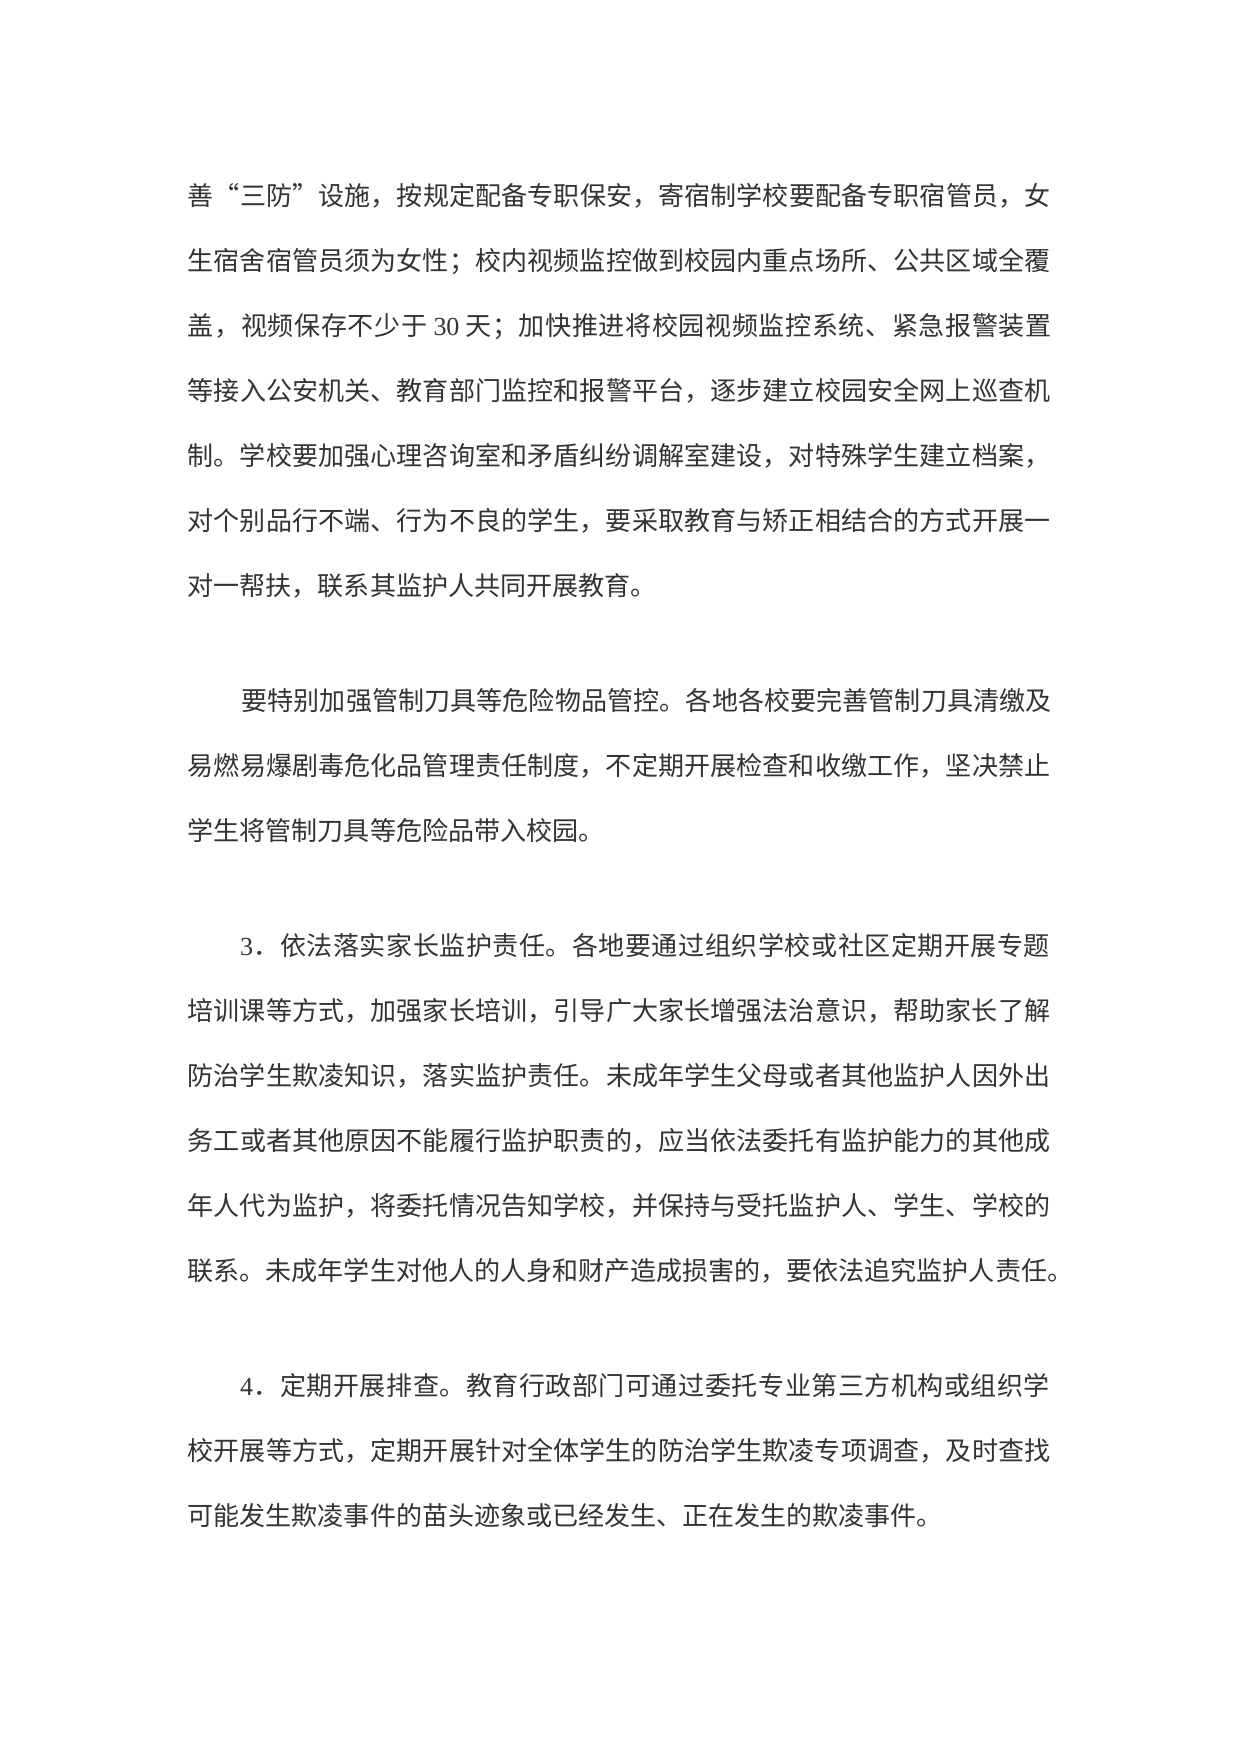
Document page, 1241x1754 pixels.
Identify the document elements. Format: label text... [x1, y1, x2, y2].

text 要特别加强管制刀具等危险物品管控。各地各校要完善管制刀具清缴及易燃易爆剧毒危化品管理责任制度，不定期开展检查和收缴工作，坚决禁止学生将管制刀具等危险品带入校园。 [187, 667, 1053, 862]
text 4．定期开展排查。教育行政部门可通过委托专业第三方机构或组织学校开展等方式，定期开展针对全体学生的防治学生欺凌专项调查，及时查找可能发生欺凌事件的苗头迹象或已经发生、正在发生的欺凌事件。 [187, 1352, 1053, 1547]
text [187, 162, 1053, 617]
text 3．依法落实家长监护责任。各地要通过组织学校或社区定期开展专题培训课等方式，加强家长培训，引导广大家长增强法治意识，帮助家长了解防治学生欺凌知识，落实监护责任。未成年学生父母或者其他监护人因外出务工或者其他原因不能履行监护职责的，应当依法委托有监护能力的其他成年人代为监护，将委托情况告知学校，并保持与受托监护人、学生、学校的联系。未成年学生对他人的人身和财产造成损害的，要依法追究监护人责任。 [187, 912, 1053, 1302]
